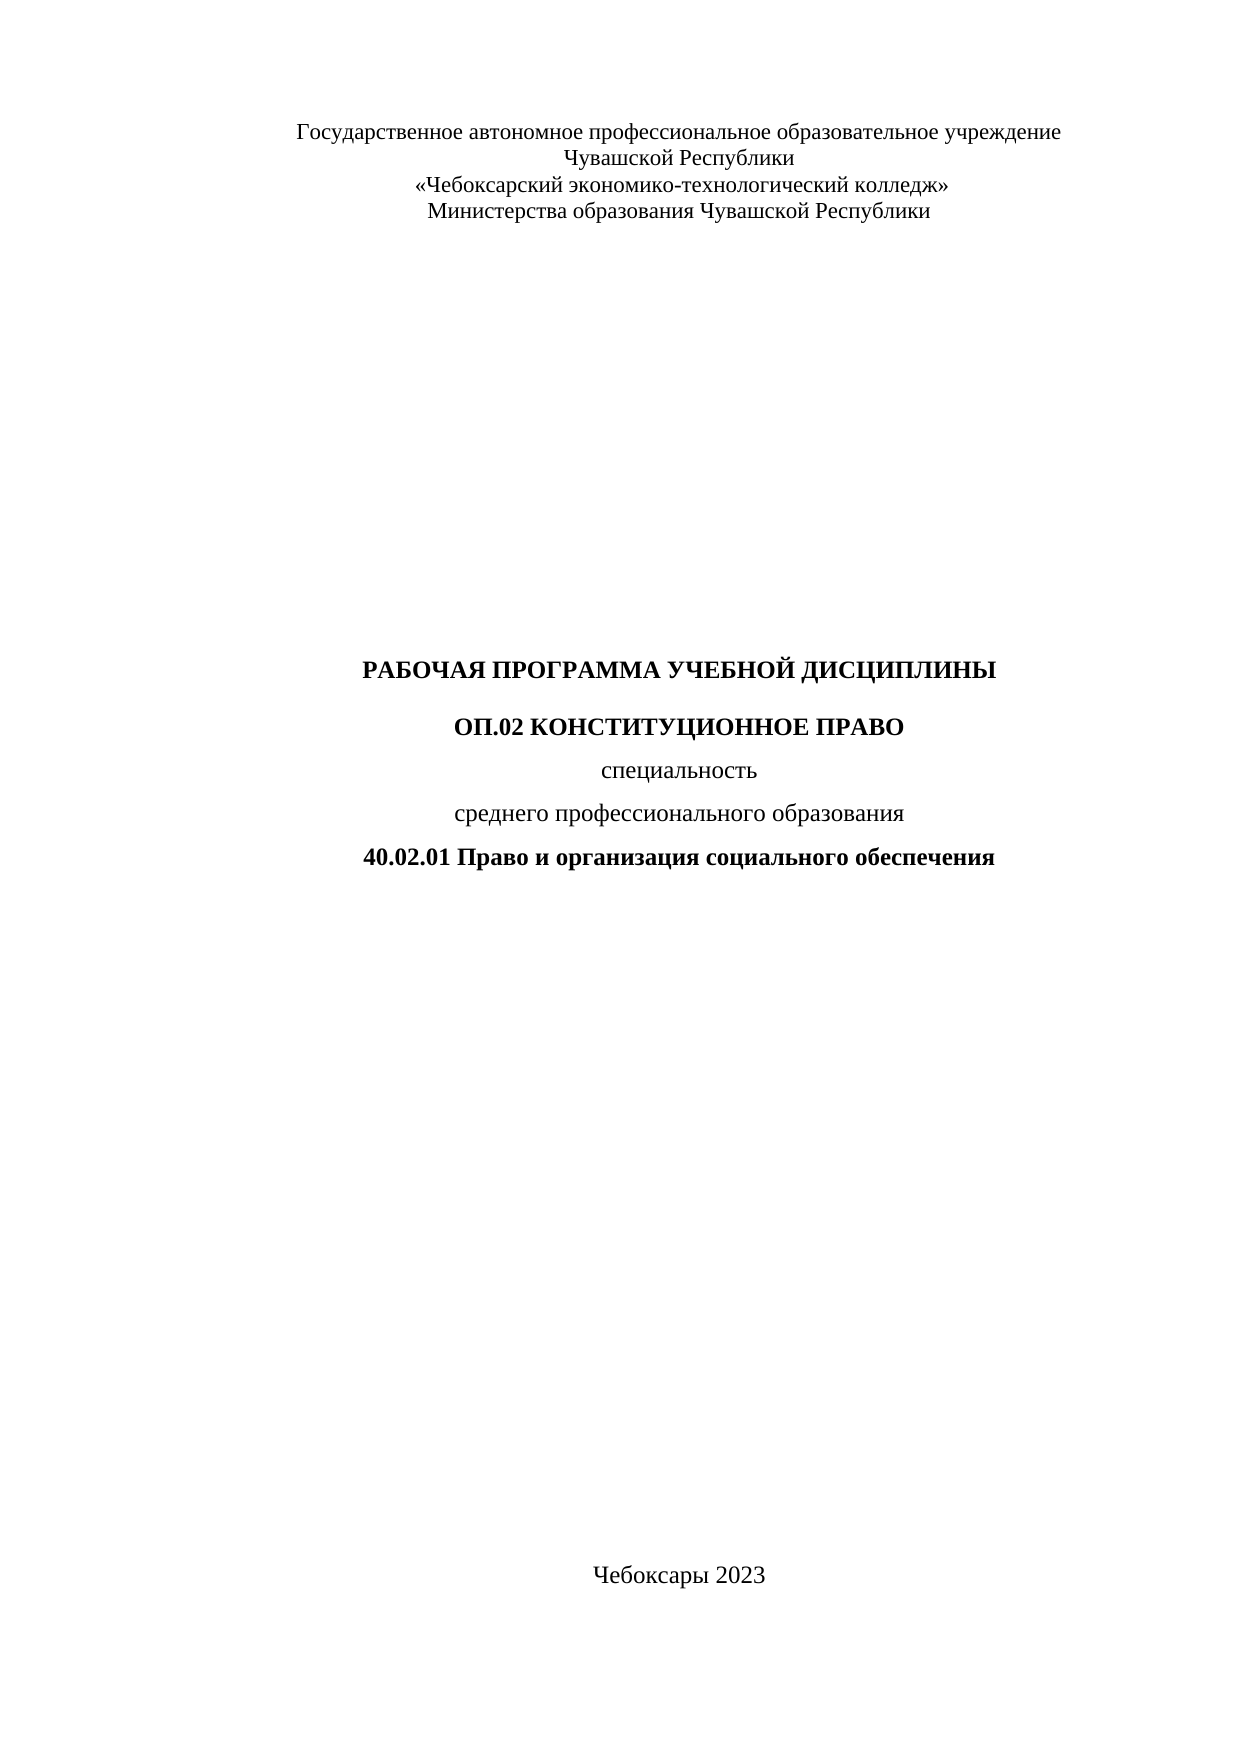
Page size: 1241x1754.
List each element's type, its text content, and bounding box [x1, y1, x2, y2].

text «Чебоксарский экономико-технологический колледж» [177, 171, 1181, 197]
text Министерства образования Чувашской Республики [177, 197, 1181, 223]
text Чебоксары 2023 [177, 1560, 1181, 1589]
text специальность [177, 755, 1181, 784]
text РАБОЧАЯ ПРОГРАММа УЧЕБНОЙ ДИСЦИПЛИНЫ [177, 655, 1181, 683]
text 40.02.01 Право и организация социального обеспечения [177, 842, 1181, 870]
text ОП.02 Конституционное право [177, 712, 1181, 741]
text Чувашской Республики [177, 144, 1181, 171]
text Государственное автономное профессиональное образовательное учреждение [177, 118, 1181, 144]
text среднего профессионального образования [177, 798, 1181, 827]
